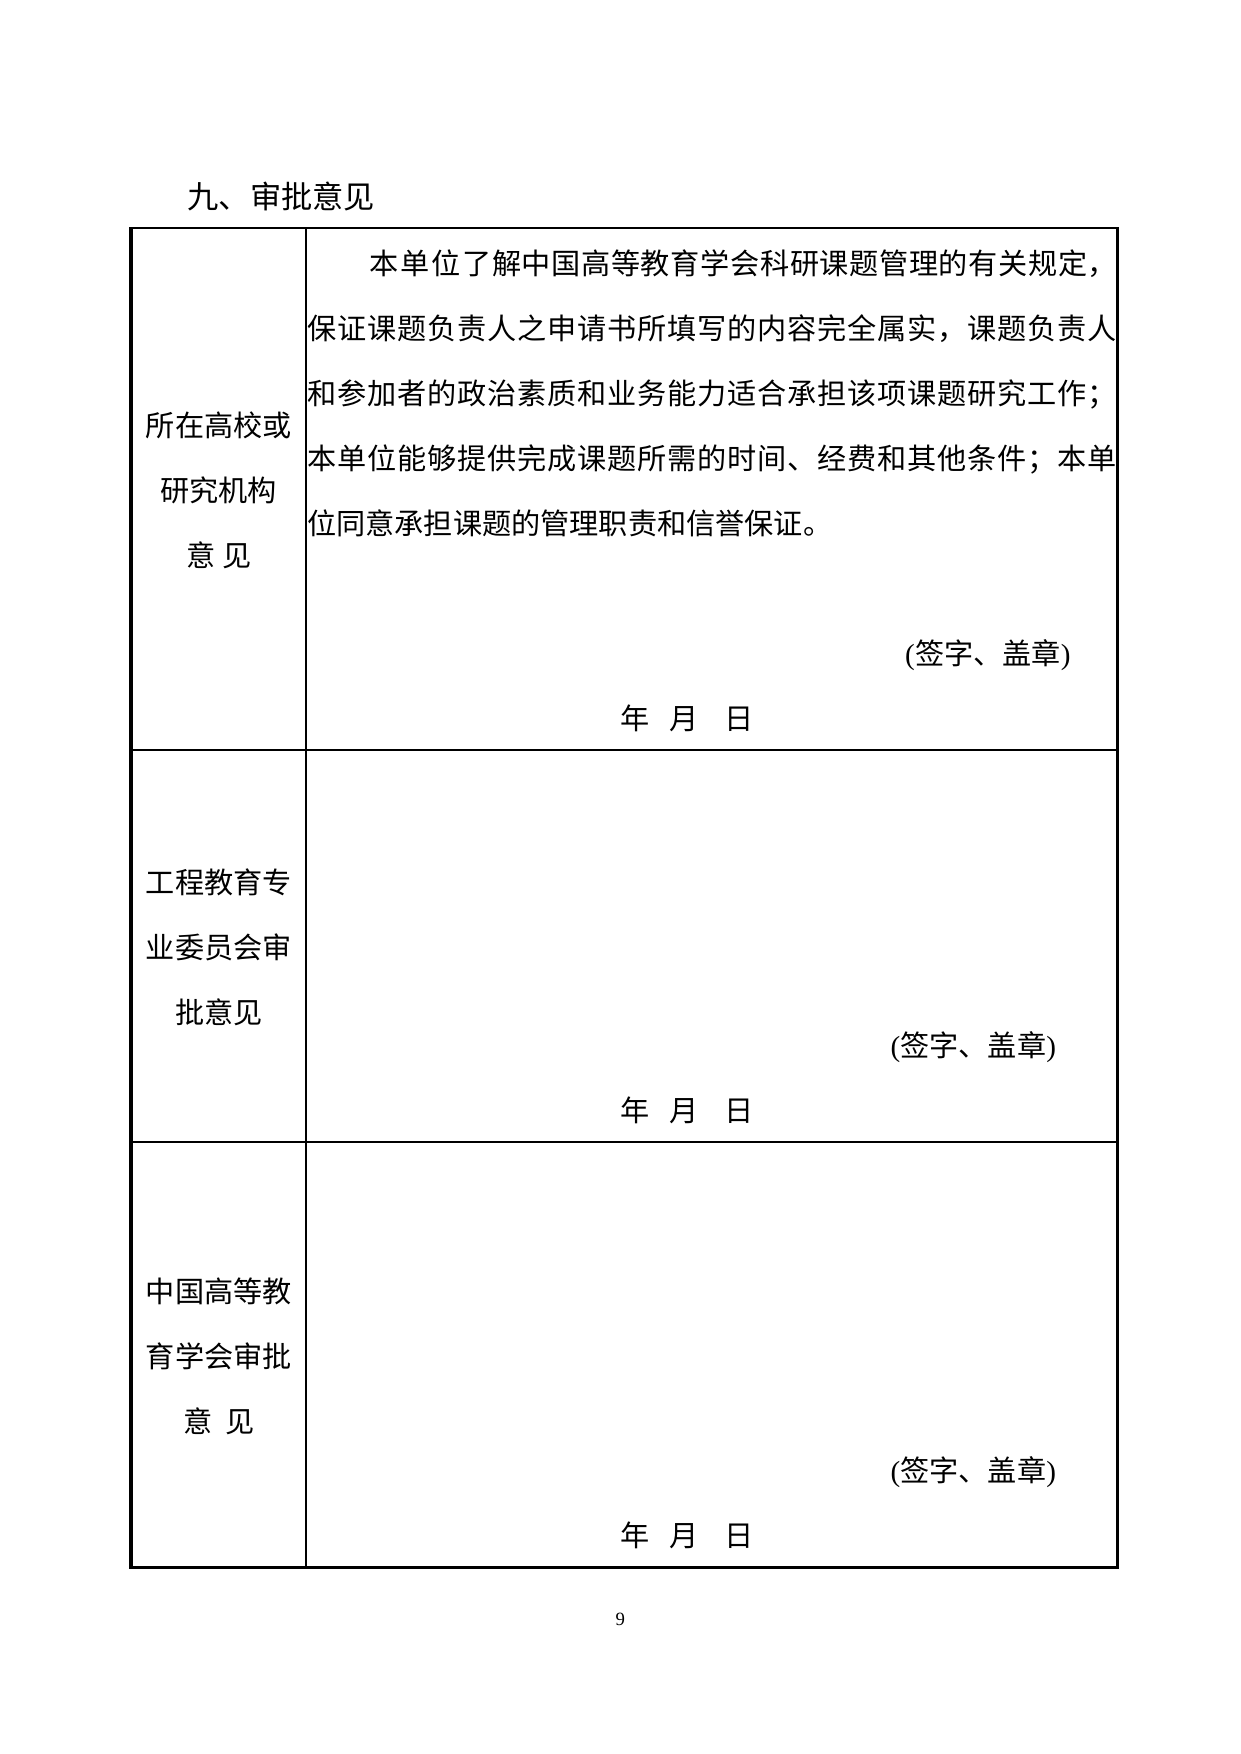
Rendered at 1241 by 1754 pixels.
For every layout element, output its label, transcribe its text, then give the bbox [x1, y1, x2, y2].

table_header 所在高校或研究机构 意 见 [133, 229, 305, 749]
table_header 本单位了解中国高等教育学会科研课题管理的有关规定，保证课题负责人之申请书所填写的内容完全属实，课题负责人和参加者的政治素质和业务能力适合承担该项课题研究工作；本单位能够提供完成课题所需的时间、经费和其他条件；本单位同意承担课题的管理职责和信誉保证。 (签字、盖章) 年 月 日 [307, 229, 1116, 749]
table_cell 中国高等教育学会审批意 见 [133, 1143, 305, 1566]
table_cell (签字、盖章) 年 月 日 [307, 751, 1116, 1141]
table_cell 工程教育专业委员会审批意见 [133, 751, 305, 1141]
table_cell (签字、盖章) 年 月 日 [307, 1143, 1116, 1566]
text 九、审批意见 [187, 162, 1053, 227]
